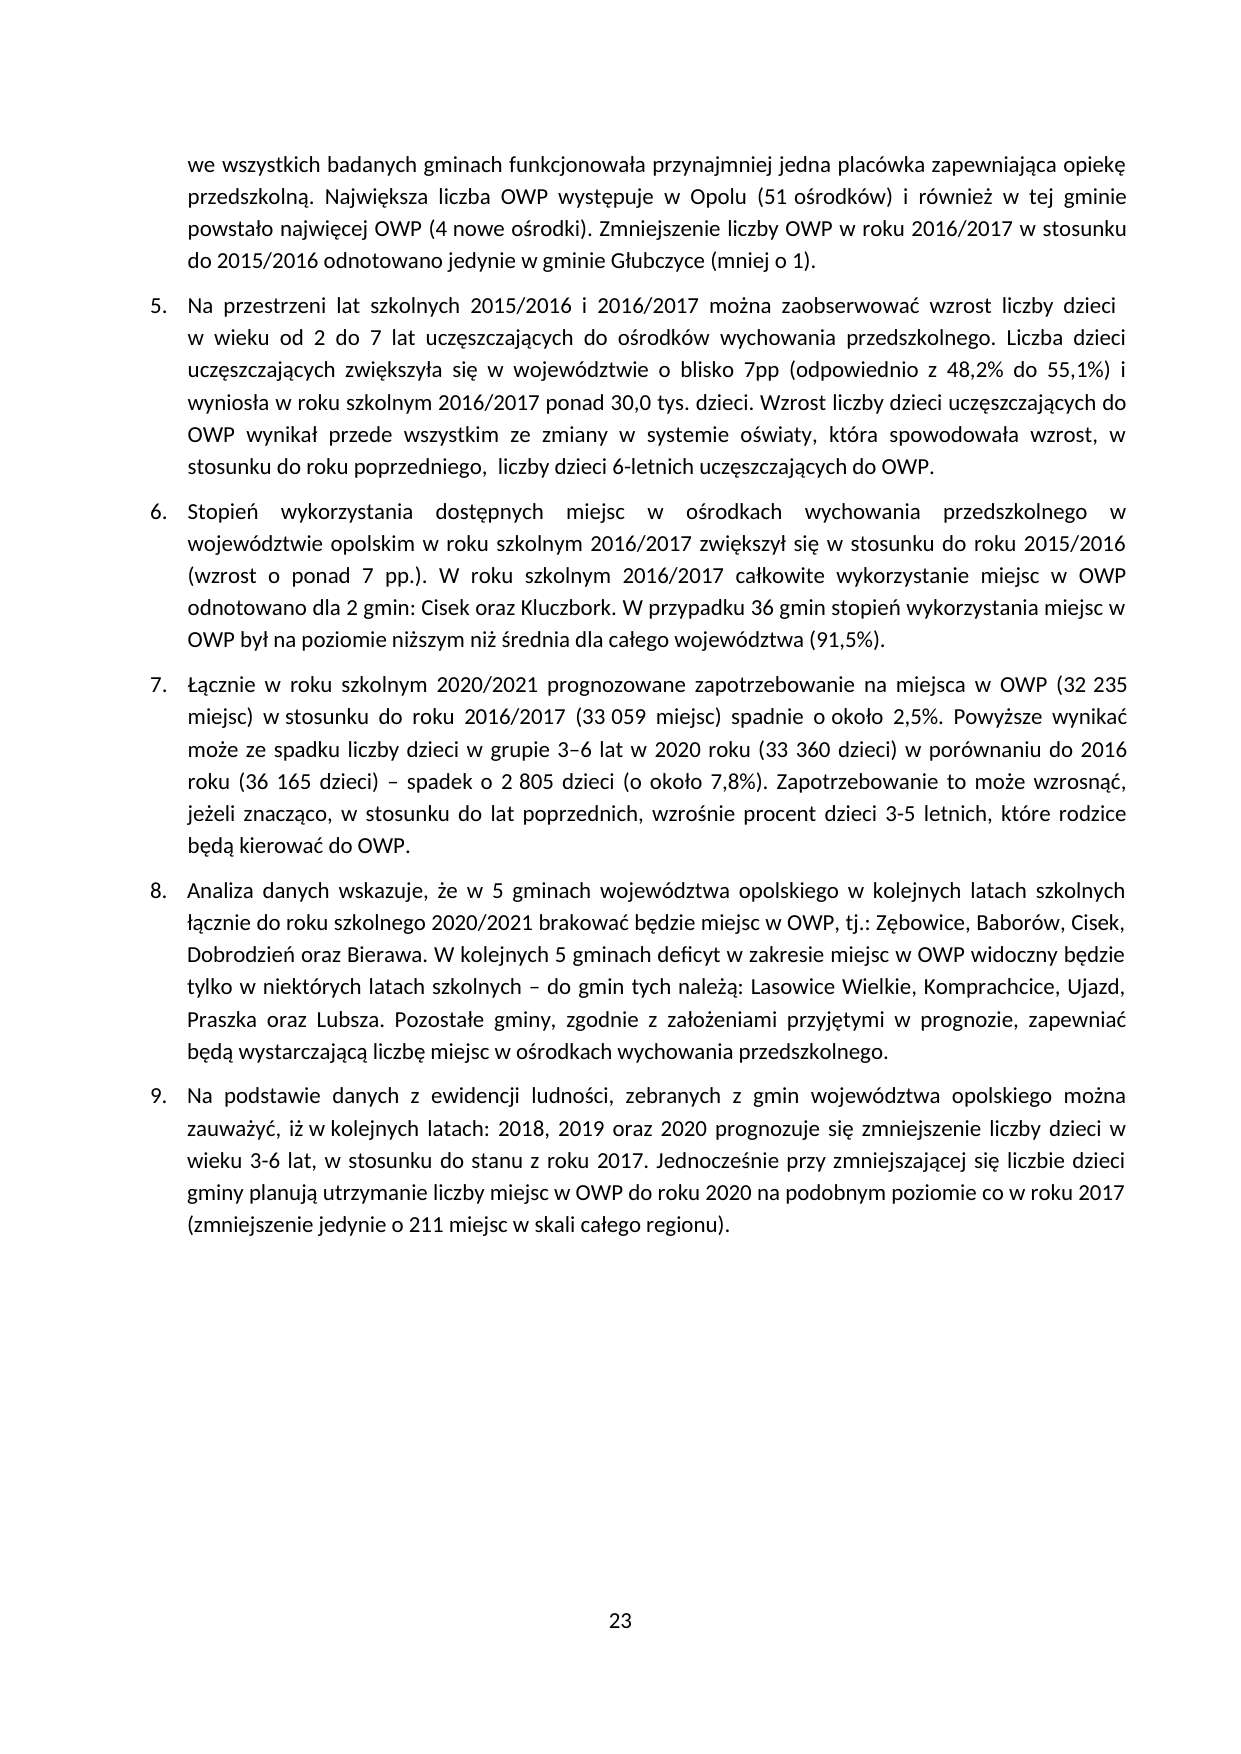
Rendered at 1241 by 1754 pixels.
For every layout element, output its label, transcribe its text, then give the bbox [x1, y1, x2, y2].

list Łącznie w roku szkolnym 2020/2021 prognozowane zapotrzebowanie na miejsca w OWP (32 235 miejsc) w stosunku do roku 2016/2017 (33 059 miejsc) spadnie o około 2,5%. Powyższe wynikać może ze spadku liczby dzieci w grupie 3–6 lat w 2020 roku (33 360 dzieci) w porównaniu do 2016 roku (36 165 dzieci) – spadek o 2 805 dzieci (o około 7,8%). Zapotrzebowanie to może wzrosnąć, jeżeli znacząco, w stosunku do lat poprzednich, wzrośnie procent dzieci 3-5 letnich, które rodzice będą kierować do OWP. [150, 670, 1128, 859]
list Stopień wykorzystania dostępnych miejsc w ośrodkach wychowania przedszkolnego w województwie opolskim w roku szkolnym 2016/2017 zwiększył się w stosunku do roku 2015/2016 (wzrost o ponad 7 pp.). W roku szkolnym 2016/2017 całkowite wykorzystanie miejsc w OWP odnotowano dla 2 gmin: Cisek oraz Kluczbork. W przypadku 36 gmin stopień wykorzystania miejsc w OWP był na poziomie niższym niż średnia dla całego województwa (91,5%). [150, 497, 1128, 654]
list Na przestrzeni lat szkolnych 2015/2016 i 2016/2017 można zaobserwować wzrost liczby dzieci w wieku od 2 do 7 lat uczęszczających do ośrodków wychowania przedszkolnego. Liczba dzieci uczęszczających zwiększyła się w województwie o blisko 7pp (odpowiednio z 48,2% do 55,1%) i wyniosła w roku szkolnym 2016/2017 ponad 30,0 tys. dzieci. Wzrost liczby dzieci uczęszczających do OWP wynikał przede wszystkim ze zmiany w systemie oświaty, która spowodowała wzrost, w stosunku do roku poprzedniego, liczby dzieci 6-letnich uczęszczających do OWP. [150, 291, 1128, 480]
list Na podstawie danych z ewidencji ludności, zebranych z gmin województwa opolskiego można zauważyć, iż w kolejnych latach: 2018, 2019 oraz 2020 prognozuje się zmniejszenie liczby dzieci w wieku 3-6 lat, w stosunku do stanu z roku 2017. Jednocześnie przy zmniejszającej się liczbie dzieci gminy planują utrzymanie liczby miejsc w OWP do roku 2020 na podobnym poziomie co w roku 2017 (zmniejszenie jedynie o 211 miejsc w skali całego regionu). [150, 1082, 1128, 1238]
list Analiza danych wskazuje, że w 5 gminach województwa opolskiego w kolejnych latach szkolnych łącznie do roku szkolnego 2020/2021 brakować będzie miejsc w OWP, tj.: Zębowice, Baborów, Cisek, Dobrodzień oraz Bierawa. W kolejnych 5 gminach deficyt w zakresie miejsc w OWP widoczny będzie tylko w niektórych latach szkolnych – do gmin tych należą: Lasowice Wielkie, Komprachcice, Ujazd, Praszka oraz Lubsza. Pozostałe gminy, zgodnie z założeniami przyjętymi w prognozie, zapewniać będą wystarczającą liczbę miejsc w ośrodkach wychowania przedszkolnego. [150, 876, 1128, 1065]
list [150, 150, 1128, 274]
